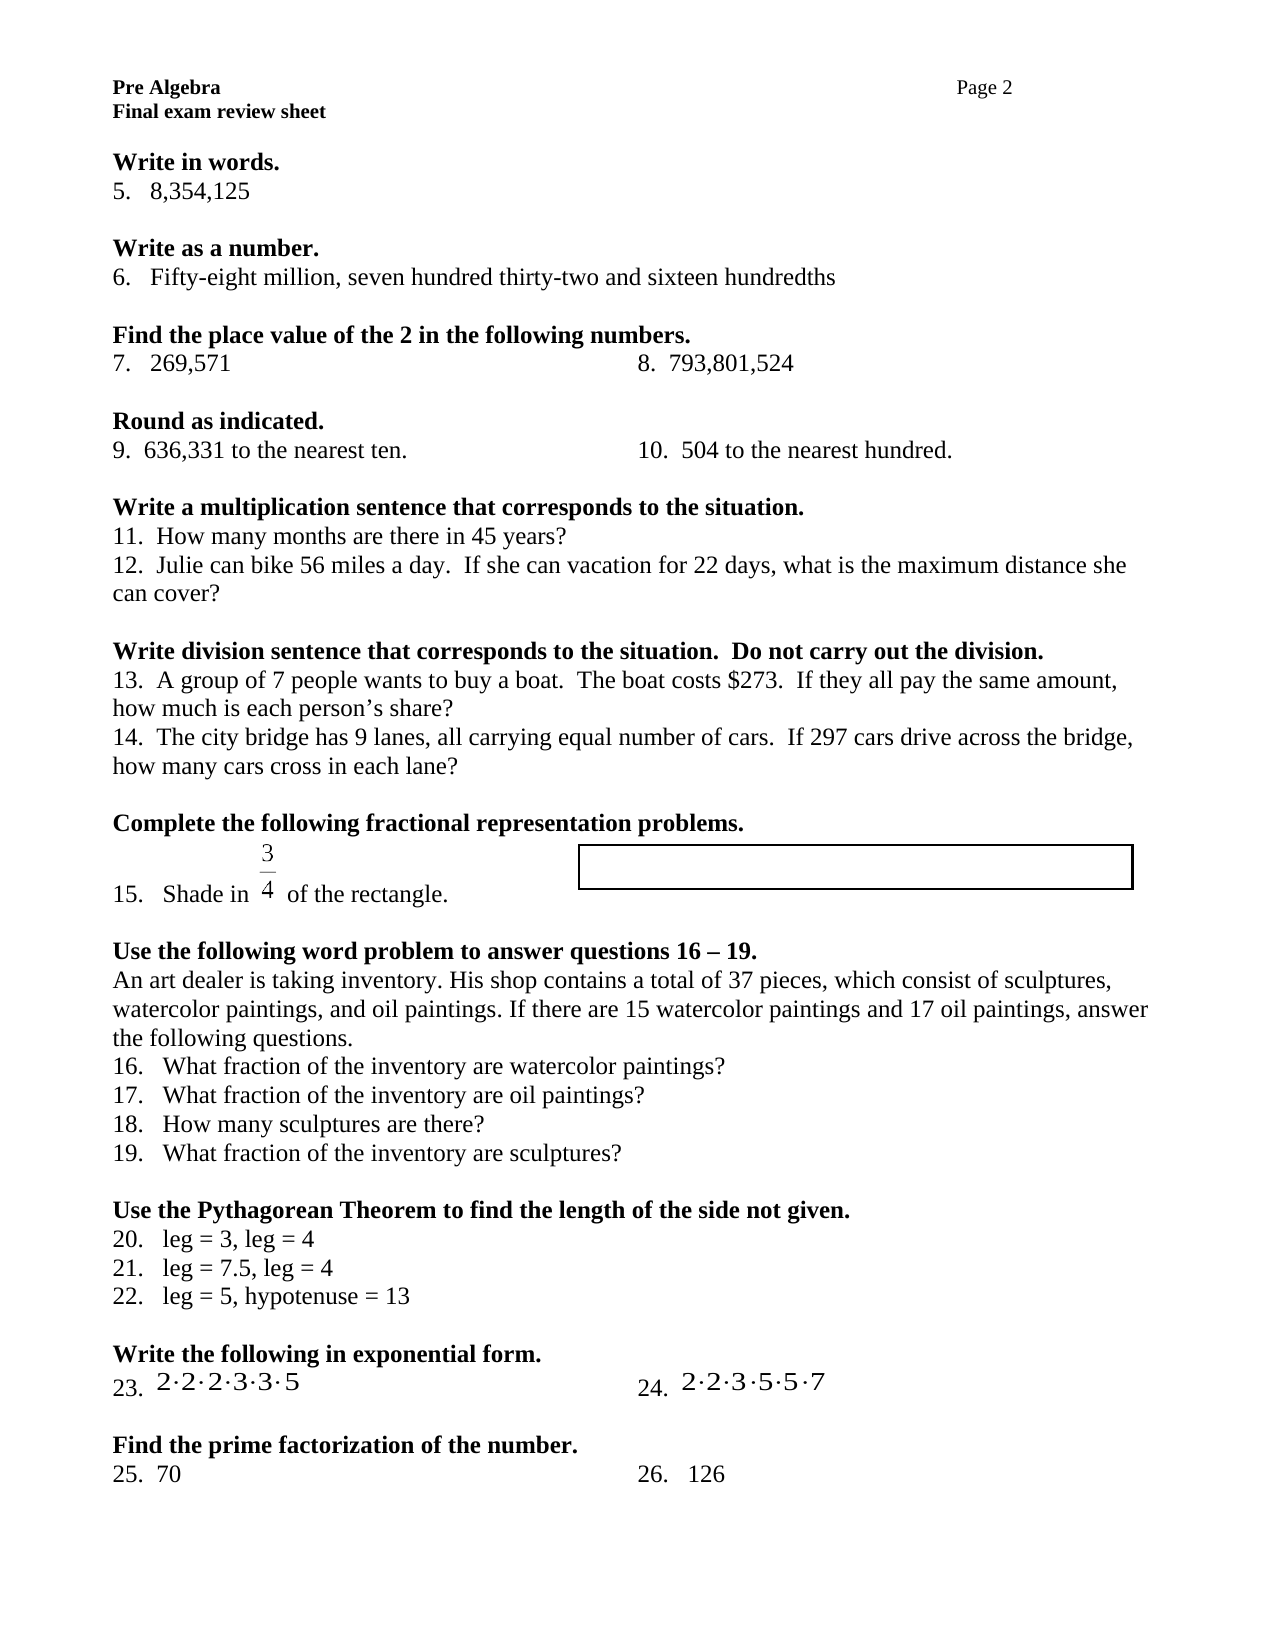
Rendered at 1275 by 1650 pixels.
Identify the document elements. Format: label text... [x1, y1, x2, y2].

text 12. Julie can bike 56 miles a day. If she can vacation for 22 days, what is the maximum distance she can cover? [112, 550, 1162, 607]
text Find the prime factorization of the number. [112, 1431, 1162, 1459]
text 20. leg = 3, leg = 4 [112, 1224, 1162, 1253]
text Complete the following fractional representation problems. [112, 808, 1162, 837]
text 14. The city bridge has 9 lanes, all carrying equal number of cars. If 297 cars drive across the bridge, how many cars cross in each lane? [112, 722, 1162, 780]
text 23. 24. [112, 1368, 1162, 1402]
text Write the following in exponential form. [112, 1339, 1162, 1368]
text Find the place value of the 2 in the following numbers. [112, 320, 1162, 348]
text 21. leg = 7.5, leg = 4 [112, 1253, 1162, 1281]
text 16. What fraction of the inventory are watercolor paintings? [112, 1051, 1162, 1080]
text 19. What fraction of the inventory are sculptures? [112, 1138, 1162, 1166]
text Use the following word problem to answer questions 16 – 19. [112, 936, 1162, 965]
text 18. How many sculptures are there? [112, 1109, 1162, 1138]
text Round as indicated. [112, 406, 1162, 435]
text 5. 8,354,125 [112, 176, 1162, 205]
text 7. 269,571 8. 793,801,524 [112, 348, 1162, 377]
text Write division sentence that corresponds to the situation. Do not carry out the division. [112, 636, 1162, 665]
text 13. A group of 7 people wants to buy a boat. The boat costs $273. If they all pay the same amount, how much is each person’s share? [112, 665, 1162, 722]
text 22. leg = 5, hypotenuse = 13 [112, 1281, 1162, 1310]
text 9. 636,331 to the nearest ten. 10. 504 to the nearest hundred. [112, 435, 1162, 463]
text Use the Pythagorean Theorem to find the length of the side not given. [112, 1195, 1162, 1224]
text 25. 70 26. 126 [112, 1459, 1162, 1488]
text 15. Shade in of the rectangle. [112, 837, 1162, 908]
text An art dealer is taking inventory. His shop contains a total of 37 pieces, which consist of sculptures, watercolor paintings, and oil paintings. If there are 15 watercolor paintings and 17 oil paintings, answer the following questions. [112, 965, 1162, 1051]
text 6. Fifty-eight million, seven hundred thirty-two and sixteen hundredths [112, 262, 1162, 291]
text Write as a number. [112, 233, 1162, 262]
text Write in words. [112, 147, 1162, 176]
text 11. How many months are there in 45 years? [112, 521, 1162, 550]
text 17. What fraction of the inventory are oil paintings? [112, 1080, 1162, 1109]
text Write a multiplication sentence that corresponds to the situation. [112, 492, 1162, 521]
